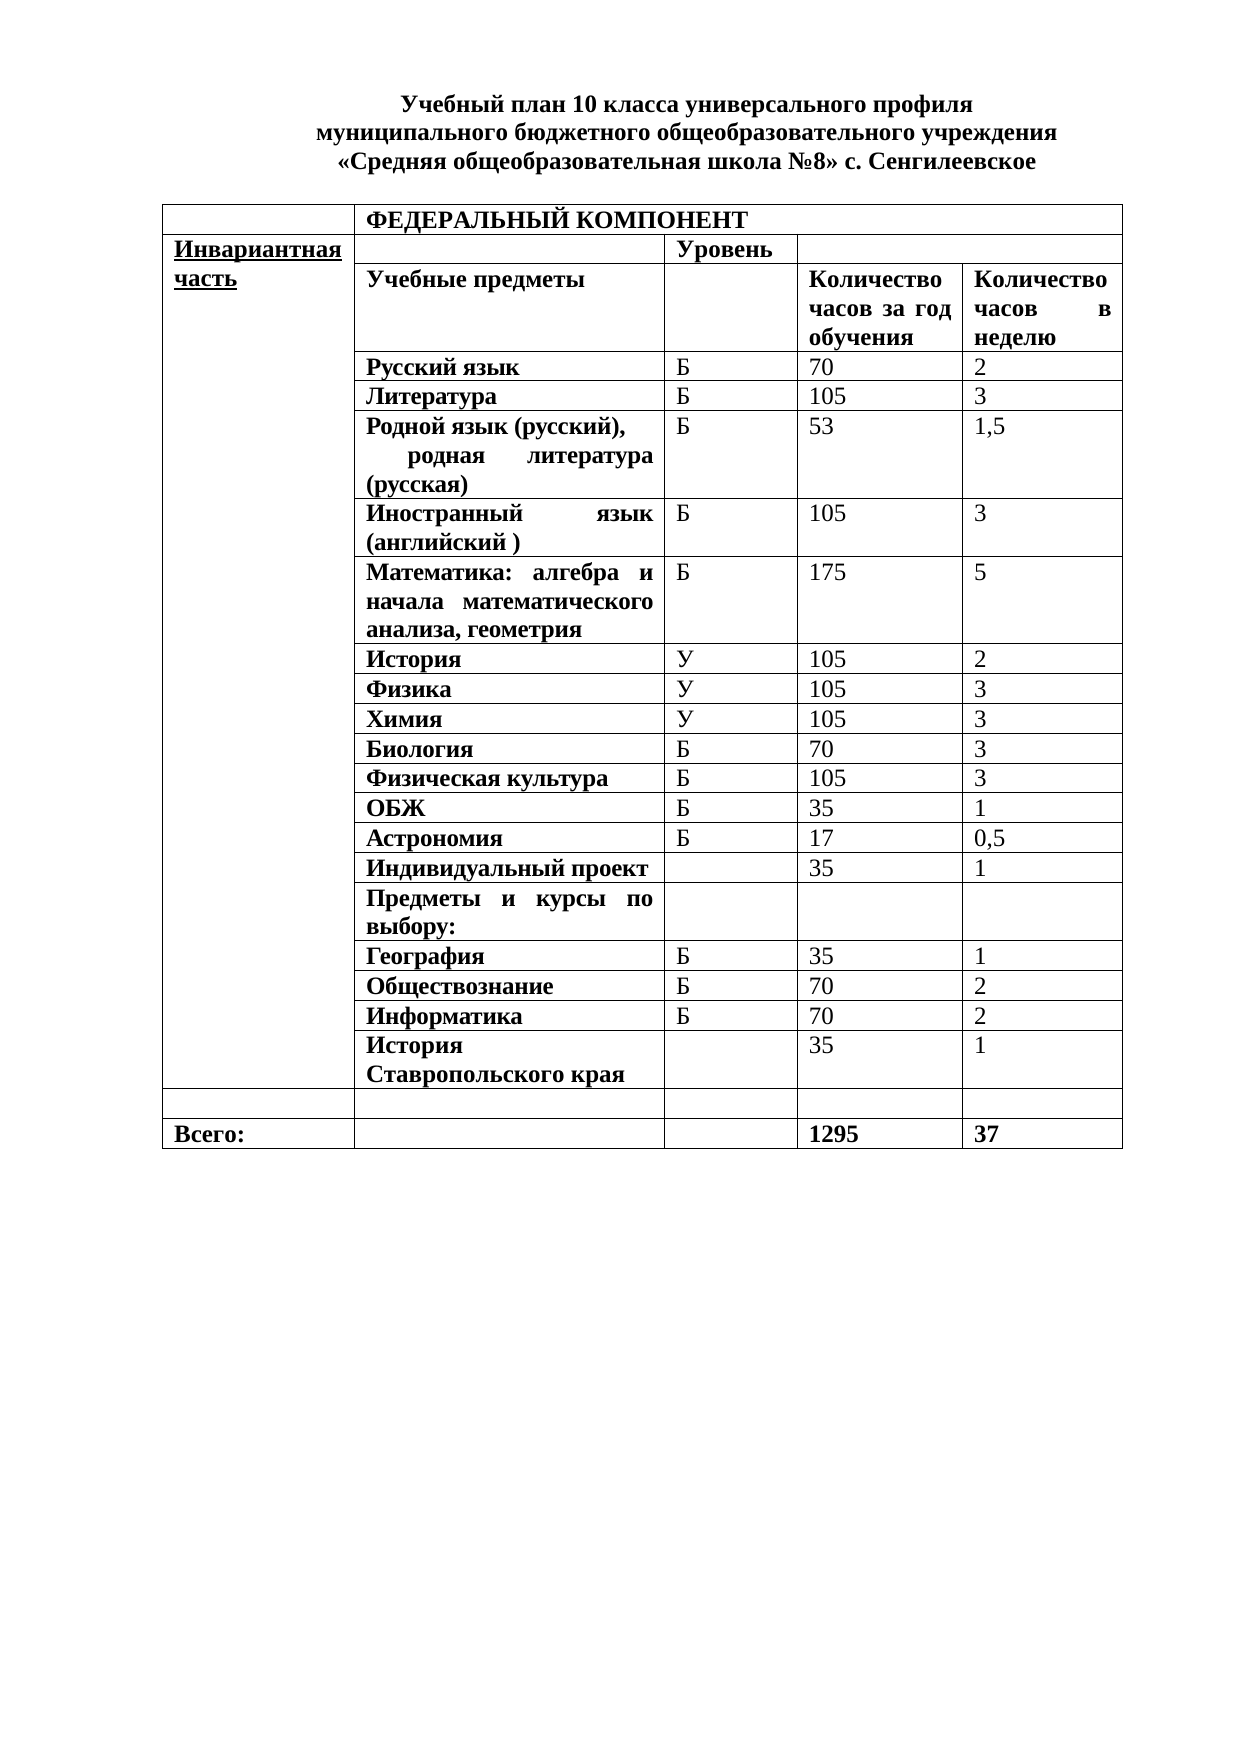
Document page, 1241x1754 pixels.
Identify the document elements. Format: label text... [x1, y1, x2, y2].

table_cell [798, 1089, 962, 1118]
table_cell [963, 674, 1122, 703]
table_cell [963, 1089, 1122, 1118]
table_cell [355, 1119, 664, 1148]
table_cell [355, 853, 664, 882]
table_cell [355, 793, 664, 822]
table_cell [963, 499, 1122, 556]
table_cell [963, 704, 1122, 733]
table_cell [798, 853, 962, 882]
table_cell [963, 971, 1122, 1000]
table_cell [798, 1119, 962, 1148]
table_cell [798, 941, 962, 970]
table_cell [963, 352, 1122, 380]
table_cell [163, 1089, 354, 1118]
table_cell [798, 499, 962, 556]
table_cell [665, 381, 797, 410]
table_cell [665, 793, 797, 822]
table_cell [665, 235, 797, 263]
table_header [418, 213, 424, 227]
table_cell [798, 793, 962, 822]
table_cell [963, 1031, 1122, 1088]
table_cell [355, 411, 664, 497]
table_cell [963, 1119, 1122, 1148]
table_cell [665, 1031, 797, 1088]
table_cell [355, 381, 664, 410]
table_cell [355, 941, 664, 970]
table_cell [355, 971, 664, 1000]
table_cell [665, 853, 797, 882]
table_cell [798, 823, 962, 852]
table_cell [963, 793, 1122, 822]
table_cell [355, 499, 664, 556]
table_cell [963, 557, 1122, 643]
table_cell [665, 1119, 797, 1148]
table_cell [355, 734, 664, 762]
subtitle «Средняя общеобразовательная школа №8» с. Сенгилеевское [162, 146, 1152, 175]
subtitle Учебный план 10 класса универсального профиля [162, 89, 1152, 117]
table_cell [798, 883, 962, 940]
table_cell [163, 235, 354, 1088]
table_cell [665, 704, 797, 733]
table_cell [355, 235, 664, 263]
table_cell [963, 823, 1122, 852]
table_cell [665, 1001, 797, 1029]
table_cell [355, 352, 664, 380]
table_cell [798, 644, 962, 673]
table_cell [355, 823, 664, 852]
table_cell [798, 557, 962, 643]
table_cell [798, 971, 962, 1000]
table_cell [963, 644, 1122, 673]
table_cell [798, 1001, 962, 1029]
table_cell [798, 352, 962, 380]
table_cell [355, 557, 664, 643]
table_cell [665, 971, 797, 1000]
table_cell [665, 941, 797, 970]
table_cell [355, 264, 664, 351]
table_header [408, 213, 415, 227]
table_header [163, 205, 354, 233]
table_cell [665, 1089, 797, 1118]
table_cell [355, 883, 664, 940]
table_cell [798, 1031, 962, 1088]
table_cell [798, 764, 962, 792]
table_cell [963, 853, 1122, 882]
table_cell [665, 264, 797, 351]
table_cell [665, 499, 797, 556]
subtitle муниципального бюджетного общеобразовательного учреждения [162, 117, 1152, 146]
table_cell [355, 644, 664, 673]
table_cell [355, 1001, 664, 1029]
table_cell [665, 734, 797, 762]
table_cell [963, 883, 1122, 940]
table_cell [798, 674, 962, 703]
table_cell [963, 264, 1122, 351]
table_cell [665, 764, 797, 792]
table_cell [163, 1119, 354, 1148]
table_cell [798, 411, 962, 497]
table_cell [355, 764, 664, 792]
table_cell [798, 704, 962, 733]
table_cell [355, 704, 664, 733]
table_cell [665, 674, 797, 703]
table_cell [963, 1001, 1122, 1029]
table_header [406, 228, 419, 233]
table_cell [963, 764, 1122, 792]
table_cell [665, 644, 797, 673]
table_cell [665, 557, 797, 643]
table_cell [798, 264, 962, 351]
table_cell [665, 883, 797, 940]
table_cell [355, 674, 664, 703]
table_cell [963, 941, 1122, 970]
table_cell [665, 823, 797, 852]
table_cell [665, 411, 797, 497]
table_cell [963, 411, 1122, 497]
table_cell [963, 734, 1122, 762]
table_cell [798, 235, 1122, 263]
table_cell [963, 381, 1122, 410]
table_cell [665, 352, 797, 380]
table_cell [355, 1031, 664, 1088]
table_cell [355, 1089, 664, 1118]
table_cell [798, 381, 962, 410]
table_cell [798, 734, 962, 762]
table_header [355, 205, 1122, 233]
